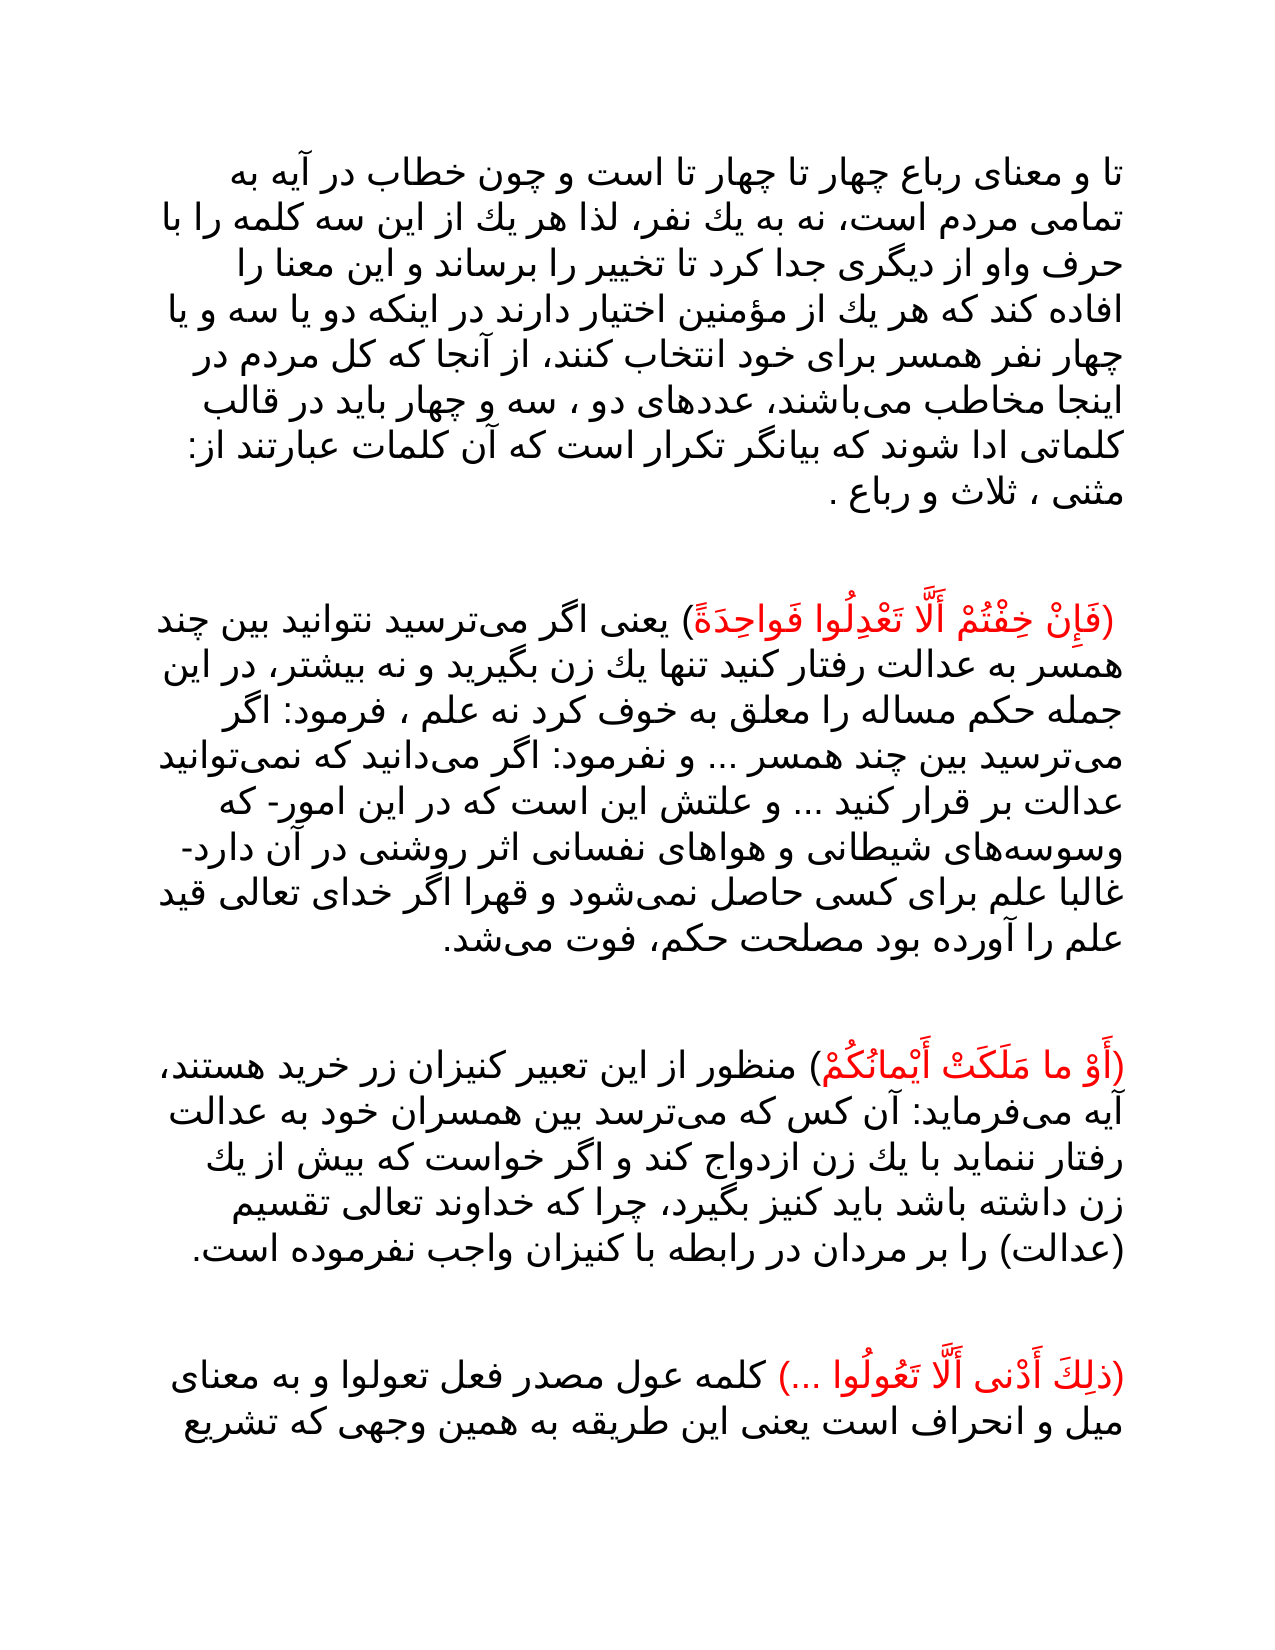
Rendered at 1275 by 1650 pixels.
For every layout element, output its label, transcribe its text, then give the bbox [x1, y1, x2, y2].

text (أَوْ ما مَلَكَتْ أَيْمانُكُمْ) منظور از اين تعبير كنيزان زر خريد هستند، آيه مى‌فرمايد: آن كس كه مى‌ترسد بين همسران خود به عدالت رفتار ننمايد با يك زن ازدواج كند و اگر خواست كه بيش از يك زن داشته باشد بايد كنيز بگيرد، چرا كه خداوند تعالى تقسيم (عدالت) را بر مردان در رابطه با كنيزان واجب نفرموده است. [150, 1044, 1125, 1269]
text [150, 1354, 1125, 1442]
text (فَإِنْ خِفْتُمْ أَلَّا تَعْدِلُوا فَواحِدَةً) يعنى اگر مى‌ترسيد نتوانيد بين چند همسر به عدالت رفتار كنيد تنها يك زن بگيريد و نه بيشتر، در اين جمله حكم مساله را معلق به خوف كرد نه علم ، فرمود: اگر مى‌ترسيد بين چند همسر ... و نفرمود: اگر مى‌دانيد كه نمى‌توانيد عدالت بر قرار كنيد ... و علتش اين است كه در اين امور- كه وسوسه‌هاى شيطانى و هواهاى نفسانى اثر روشنى در آن دارد- غالبا علم براى كسى حاصل نمى‌شود و قهرا اگر خداى تعالى قيد علم را آورده بود مصلحت حكم، فوت مى‌شد. [150, 597, 1125, 959]
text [150, 150, 1125, 512]
